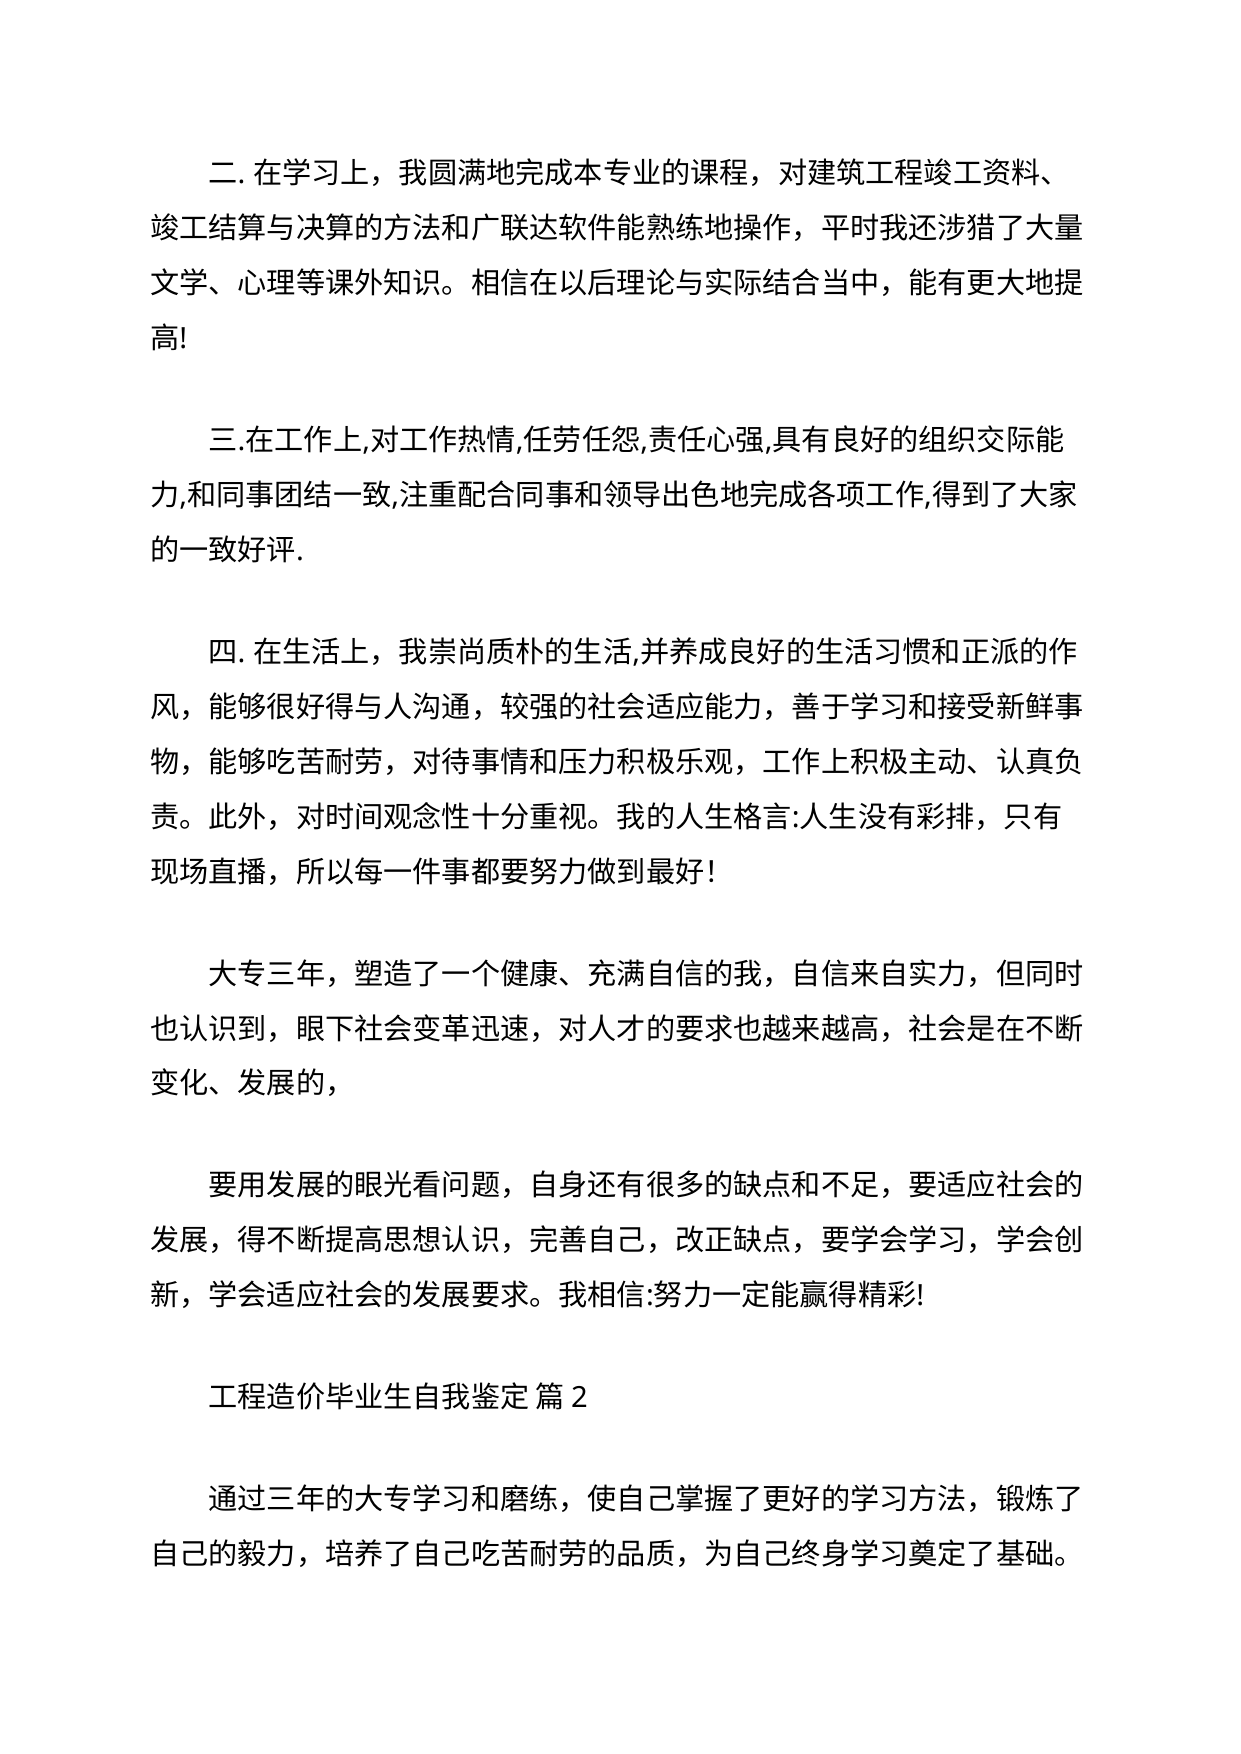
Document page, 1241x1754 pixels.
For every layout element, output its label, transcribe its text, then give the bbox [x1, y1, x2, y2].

text 工程造价毕业生自我鉴定 篇2 [150, 1374, 1090, 1416]
text 大专三年，塑造了一个健康、充满自信的我，自信来自实力，但同时也认识到，眼下社会变革迅速，对人才的要求也越来越高，社会是在不断变化、发展的， [150, 950, 1090, 1102]
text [150, 1476, 1090, 1573]
text 二. 在学习上，我圆满地完成本专业的课程，对建筑工程竣工资料、竣工结算与决算的方法和广联达软件能熟练地操作，平时我还涉猎了大量文学、心理等课外知识。相信在以后理论与实际结合当中，能有更大地提高! [150, 150, 1090, 357]
text 三.在工作上,对工作热情,任劳任怨,责任心强,具有良好的组织交际能力,和同事团结一致,注重配合同事和领导出色地完成各项工作,得到了大家的一致好评. [150, 417, 1090, 569]
text 要用发展的眼光看问题，自身还有很多的缺点和不足，要适应社会的发展，得不断提高思想认识，完善自己，改正缺点，要学会学习，学会创新，学会适应社会的发展要求。我相信:努力一定能赢得精彩! [150, 1162, 1090, 1314]
text 四. 在生活上，我崇尚质朴的生活,并养成良好的生活习惯和正派的作风，能够很好得与人沟通，较强的社会适应能力，善于学习和接受新鲜事物，能够吃苦耐劳，对待事情和压力积极乐观，工作上积极主动、认真负责。此外，对时间观念性十分重视。我的人生格言:人生没有彩排，只有现场直播，所以每一件事都要努力做到最好！ [150, 629, 1090, 891]
